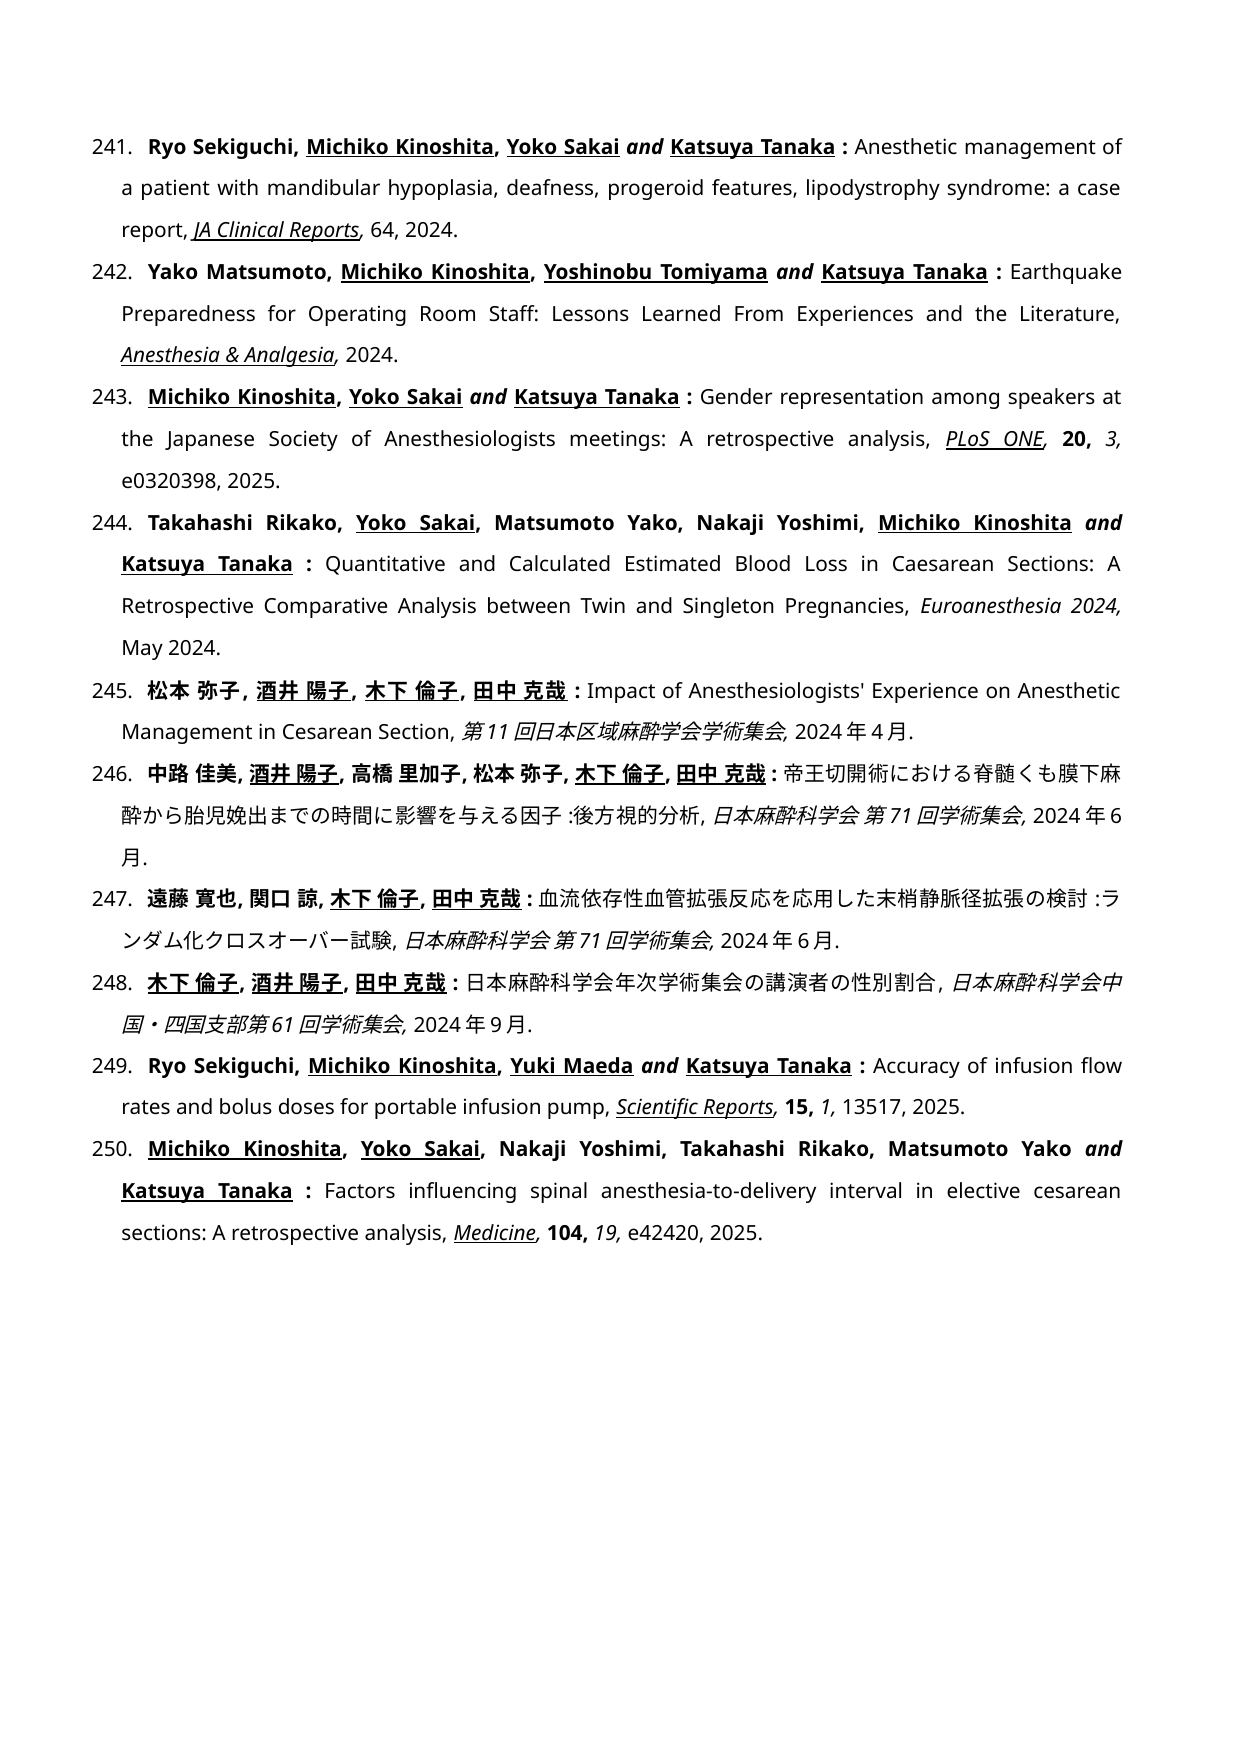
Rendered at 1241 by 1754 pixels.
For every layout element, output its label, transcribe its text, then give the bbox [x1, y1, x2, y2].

list Michiko Kinoshita, Yoko Sakai and Katsuya Tanaka : Gender representation among speakers at the Japanese Society of Anesthesiologists meetings: A retrospective analysis, PLoS ONE, 20, 3, e0320398, 2025. [92, 376, 1122, 501]
list Michiko Kinoshita, Yoko Sakai, Nakaji Yoshimi, Takahashi Rikako, Matsumoto Yako and Katsuya Tanaka : Factors influencing spinal anesthesia-to-delivery interval in elective cesarean sections: A retrospective analysis, Medicine, 104, 19, e42420, 2025. [92, 1128, 1122, 1253]
list 中路 佳美, 酒井 陽子, 高橋 里加子, 松本 弥子, 木下 倫子, 田中 克哉 : 帝王切開術における脊髄くも膜下麻酔から胎児娩出までの時間に影響を与える因子 :後方視的分析, 日本麻酔科学会 第71回学術集会, 2024年6月. [92, 752, 1122, 877]
list 遠藤 寛也, 関口 諒, 木下 倫子, 田中 克哉 : 血流依存性血管拡張反応を応用した末梢静脈径拡張の検討 :ランダム化クロスオーバー試験, 日本麻酔科学会 第71回学術集会, 2024年6月. [92, 877, 1122, 961]
list 木下 倫子, 酒井 陽子, 田中 克哉 : 日本麻酔科学会年次学術集会の講演者の性別割合, 日本麻酔科学会中国・四国支部第61回学術集会, 2024年9月. [92, 961, 1122, 1044]
list Takahashi Rikako, Yoko Sakai, Matsumoto Yako, Nakaji Yoshimi, Michiko Kinoshita and Katsuya Tanaka : Quantitative and Calculated Estimated Blood Loss in Caesarean Sections: A Retrospective Comparative Analysis between Twin and Singleton Pregnancies, Euroanesthesia 2024, May 2024. [92, 501, 1122, 668]
list Ryo Sekiguchi, Michiko Kinoshita, Yuki Maeda and Katsuya Tanaka : Accuracy of infusion flow rates and bolus doses for portable infusion pump, Scientific Reports, 15, 1, 13517, 2025. [92, 1044, 1122, 1128]
list Yako Matsumoto, Michiko Kinoshita, Yoshinobu Tomiyama and Katsuya Tanaka : Earthquake Preparedness for Operating Room Staff: Lessons Learned From Experiences and the Literature, Anesthesia & Analgesia, 2024. [92, 250, 1122, 376]
list 松本 弥子, 酒井 陽子, 木下 倫子, 田中 克哉 : Impact of Anesthesiologists' Experience on Anesthetic Management in Cesarean Section, 第11回日本区域麻酔学会学術集会, 2024年4月. [92, 668, 1122, 752]
list Ryo Sekiguchi, Michiko Kinoshita, Yoko Sakai and Katsuya Tanaka : Anesthetic management of a patient with mandibular hypoplasia, deafness, progeroid features, lipodystrophy syndrome: a case report, JA Clinical Reports, 64, 2024. [92, 125, 1122, 250]
